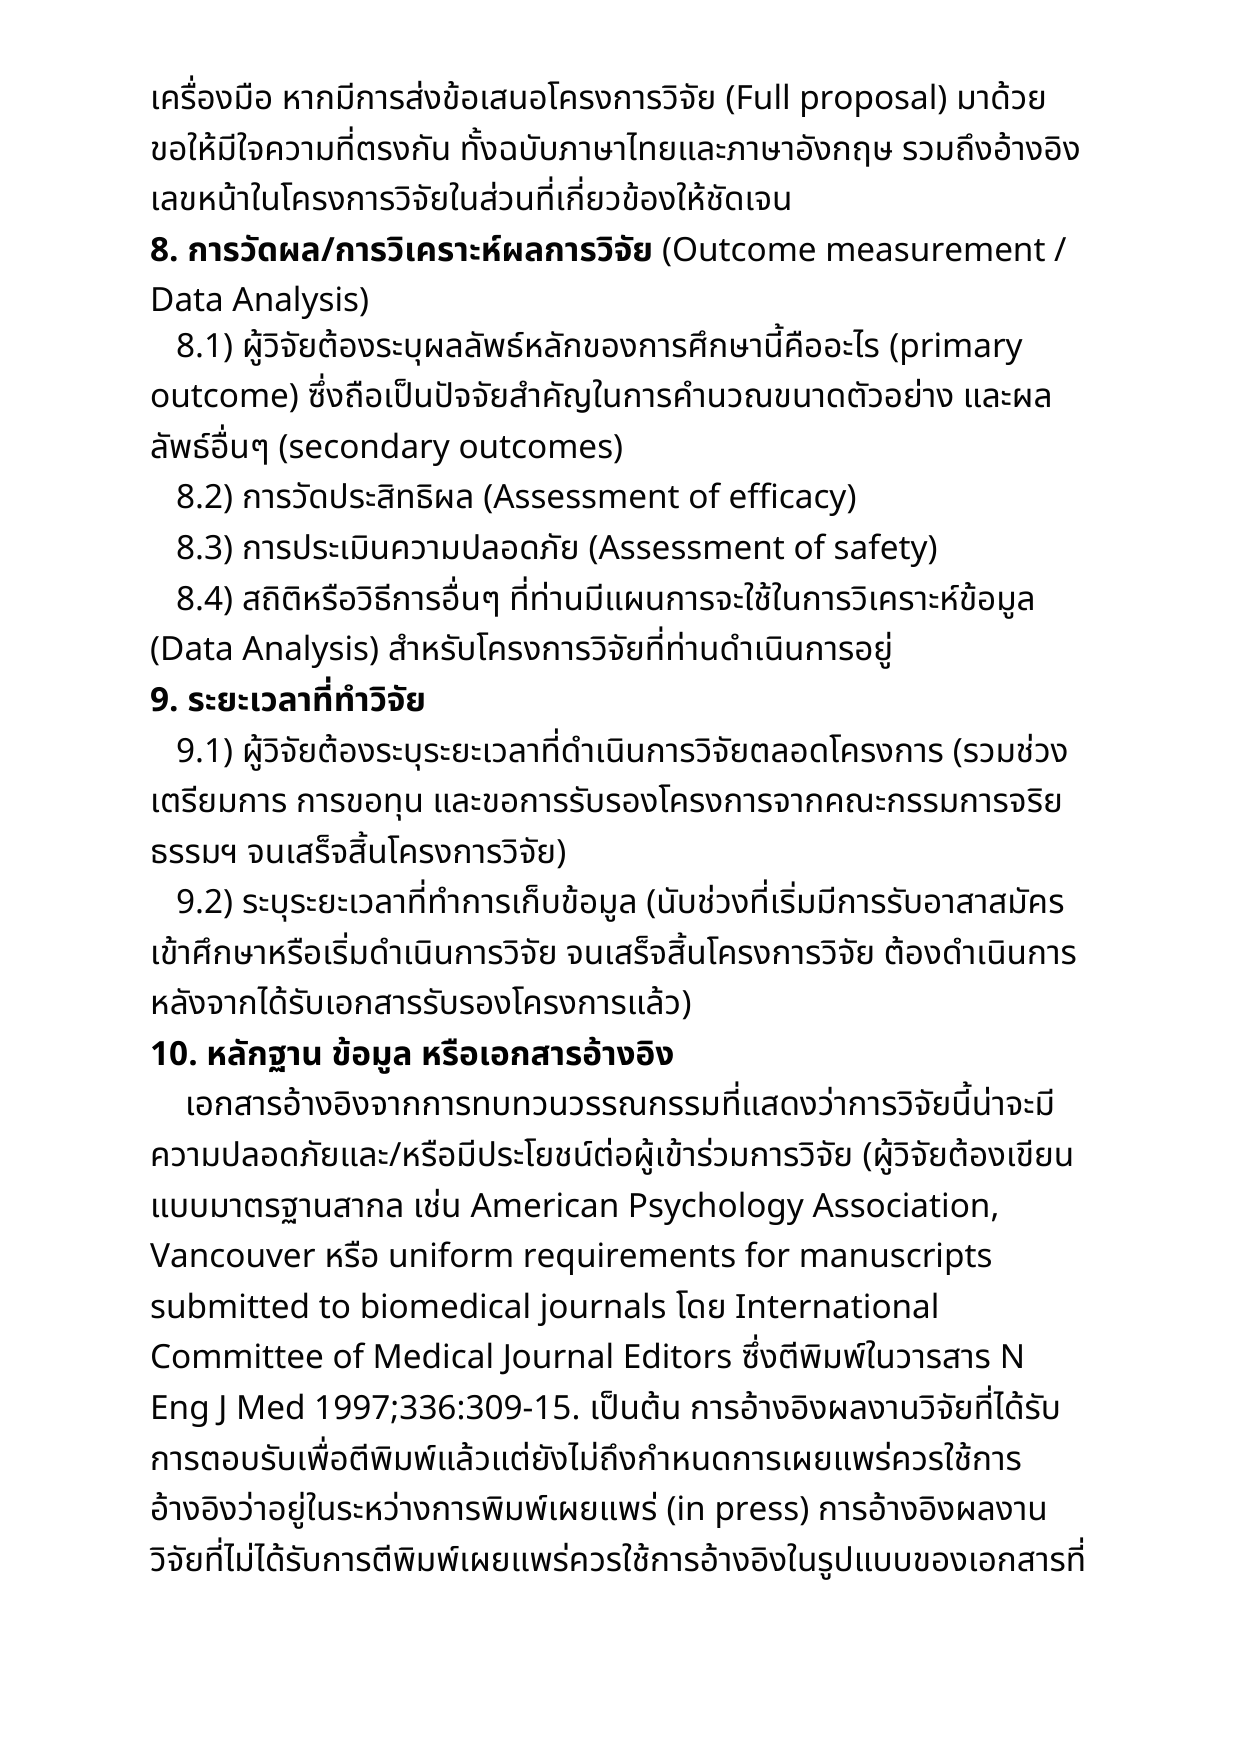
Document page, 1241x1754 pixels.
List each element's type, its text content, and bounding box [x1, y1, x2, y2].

text 9. ระยะเวลาที่ทำวิจัย [150, 676, 1090, 726]
text 9.1) ผู้วิจัยต้องระบุระยะเวลาที่ดำเนินการวิจัยตลอดโครงการ (รวมช่วงเตรียมการ การขอทุน และขอการรับรองโครงการจากคณะกรรมการจริยธรรมฯ จนเสร็จสิ้นโครงการวิจัย) [150, 726, 1090, 878]
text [150, 1080, 1090, 1586]
text 8. การวัดผล/การวิเคราะห์ผลการวิจัย (Outcome measurement / Data Analysis) [150, 225, 1090, 321]
text 8.3) การประเมินความปลอดภัย (Assessment of safety) [150, 524, 1090, 574]
text 8.2) การวัดประสิทธิผล (Assessment of efficacy) [150, 473, 1090, 524]
text 8.1) ผู้วิจัยต้องระบุผลลัพธ์หลักของการศึกษานี้คืออะไร (primary outcome) ซึ่งถือเป็นปัจจัยสำคัญในการคำนวณขนาดตัวอย่าง และผลลัพธ์อื่นๆ (secondary outcomes) [150, 321, 1090, 473]
text 8.4) สถิติหรือวิธีการอื่นๆ ที่ท่านมีแผนการจะใช้ในการวิเคราะห์ข้อมูล (Data Analysis) สำหรับโครงการวิจัยที่ท่านดำเนินการอยู่ [150, 574, 1090, 676]
text 9.2) ระบุระยะเวลาที่ทำการเก็บข้อมูล (นับช่วงที่เริ่มมีการรับอาสาสมัครเข้าศึกษาหรือเริ่มดำเนินการวิจัย จนเสร็จสิ้นโครงการวิจัย ต้องดำเนินการหลังจากได้รับเอกสารรับรองโครงการแล้ว) [150, 878, 1090, 1030]
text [150, 74, 1090, 225]
text 10. หลักฐาน ข้อมูล หรือเอกสารอ้างอิง [150, 1030, 1090, 1080]
